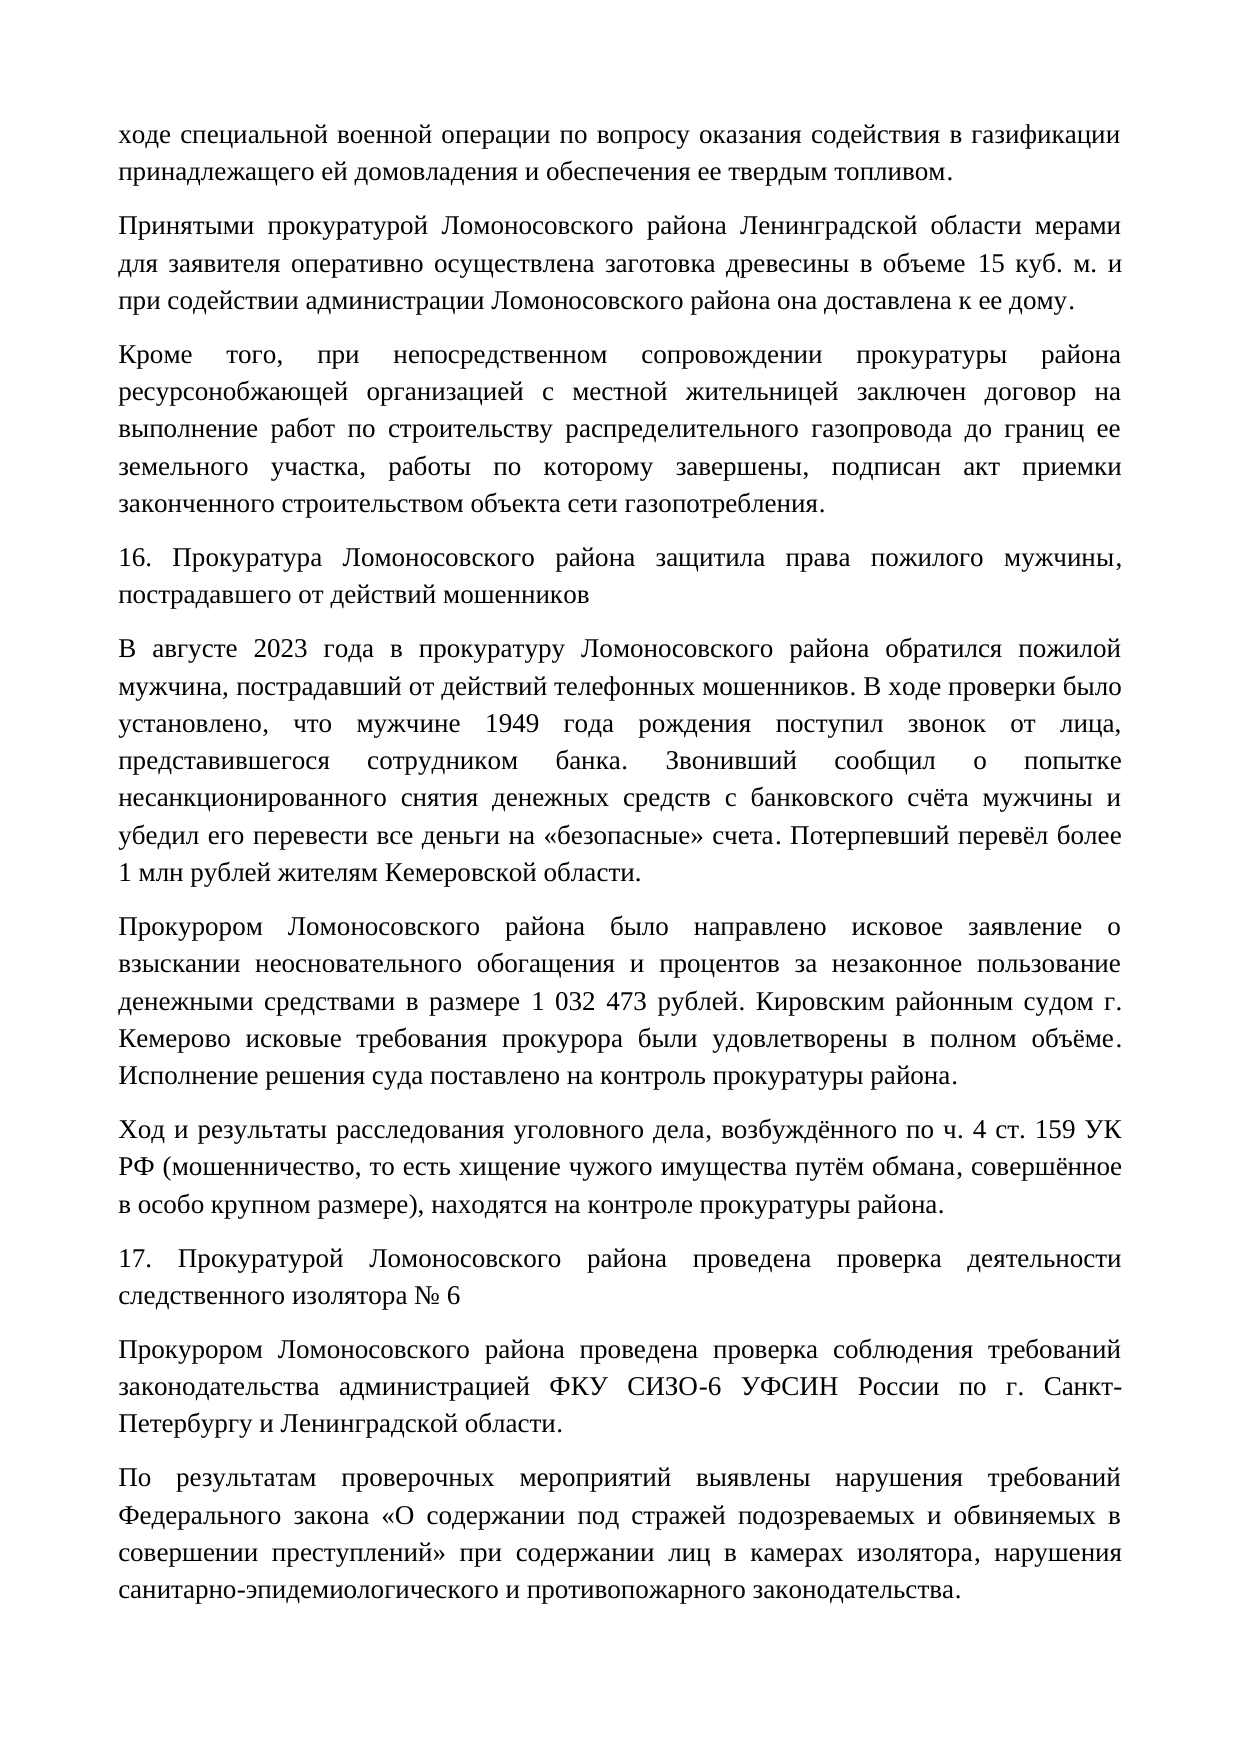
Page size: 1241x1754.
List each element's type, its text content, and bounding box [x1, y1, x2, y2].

text Ход и результаты расследования уголовного дела, возбуждённого по ч. 4 ст. 159 УК РФ (мошенничество, то есть хищение чужого имущества путём обмана, совершённое в особо крупном размере), находятся на контроле прокуратуры района. [118, 1113, 1122, 1219]
text Кроме того, при непосредственном сопровождении прокуратуры района ресурсонобжающей организацией с местной жительницей заключен договор на выполнение работ по строительству распределительного газопровода до границ ее земельного участка, работы по которому завершены, подписан акт приемки законченного строительством объекта сети газопотребления. [118, 338, 1122, 518]
text В августе 2023 года в прокуратуру Ломоносовского района обратился пожилой мужчина, пострадавший от действий телефонных мошенников. В ходе проверки было установлено, что мужчине 1949 года рождения поступил звонок от лица, представившегося сотрудником банка. Звонивший сообщил о попытке несанкционированного снятия денежных средств с банковского счёта мужчины и убедил его перевести все деньги на «безопасные» счета. Потерпевший перевёл более 1 млн рублей жителям Кемеровской области. [118, 632, 1122, 887]
text Прокурором Ломоносовского района проведена проверка соблюдения требований законодательства администрацией ФКУ СИЗО-6 УФСИН России по г. Санкт-Петербургу и Ленинградской области. [118, 1333, 1122, 1439]
text Прокурором Ломоносовского района было направлено исковое заявление о взыскании неосновательного обогащения и процентов за незаконное пользование денежными средствами в размере 1 032 473 рублей. Кировским районным судом г. Кемерово исковые требования прокурора были удовлетворены в полном объёме. Исполнение решения суда поставлено на контроль прокуратуры района. [118, 910, 1122, 1090]
text Принятыми прокуратурой Ломоносовского района Ленинградской области мерами для заявителя оперативно осуществлена заготовка древесины в объеме 15 куб. м. и при содействии администрации Ломоносовского района она доставлена к ее дому. [118, 209, 1122, 315]
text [118, 118, 1122, 187]
text По результатам проверочных мероприятий выявлены нарушения требований Федерального закона «О содержании под стражей подозреваемых и обвиняемых в совершении преступлений» при содержании лиц в камерах изолятора, нарушения санитарно-эпидемиологического и противопожарного законодательства. [118, 1461, 1122, 1604]
text 16. Прокуратура Ломоносовского района защитила права пожилого мужчины, пострадавшего от действий мошенников [118, 541, 1122, 609]
text 17. Прокуратурой Ломоносовского района проведена проверка деятельности следственного изолятора № 6 [118, 1242, 1122, 1310]
